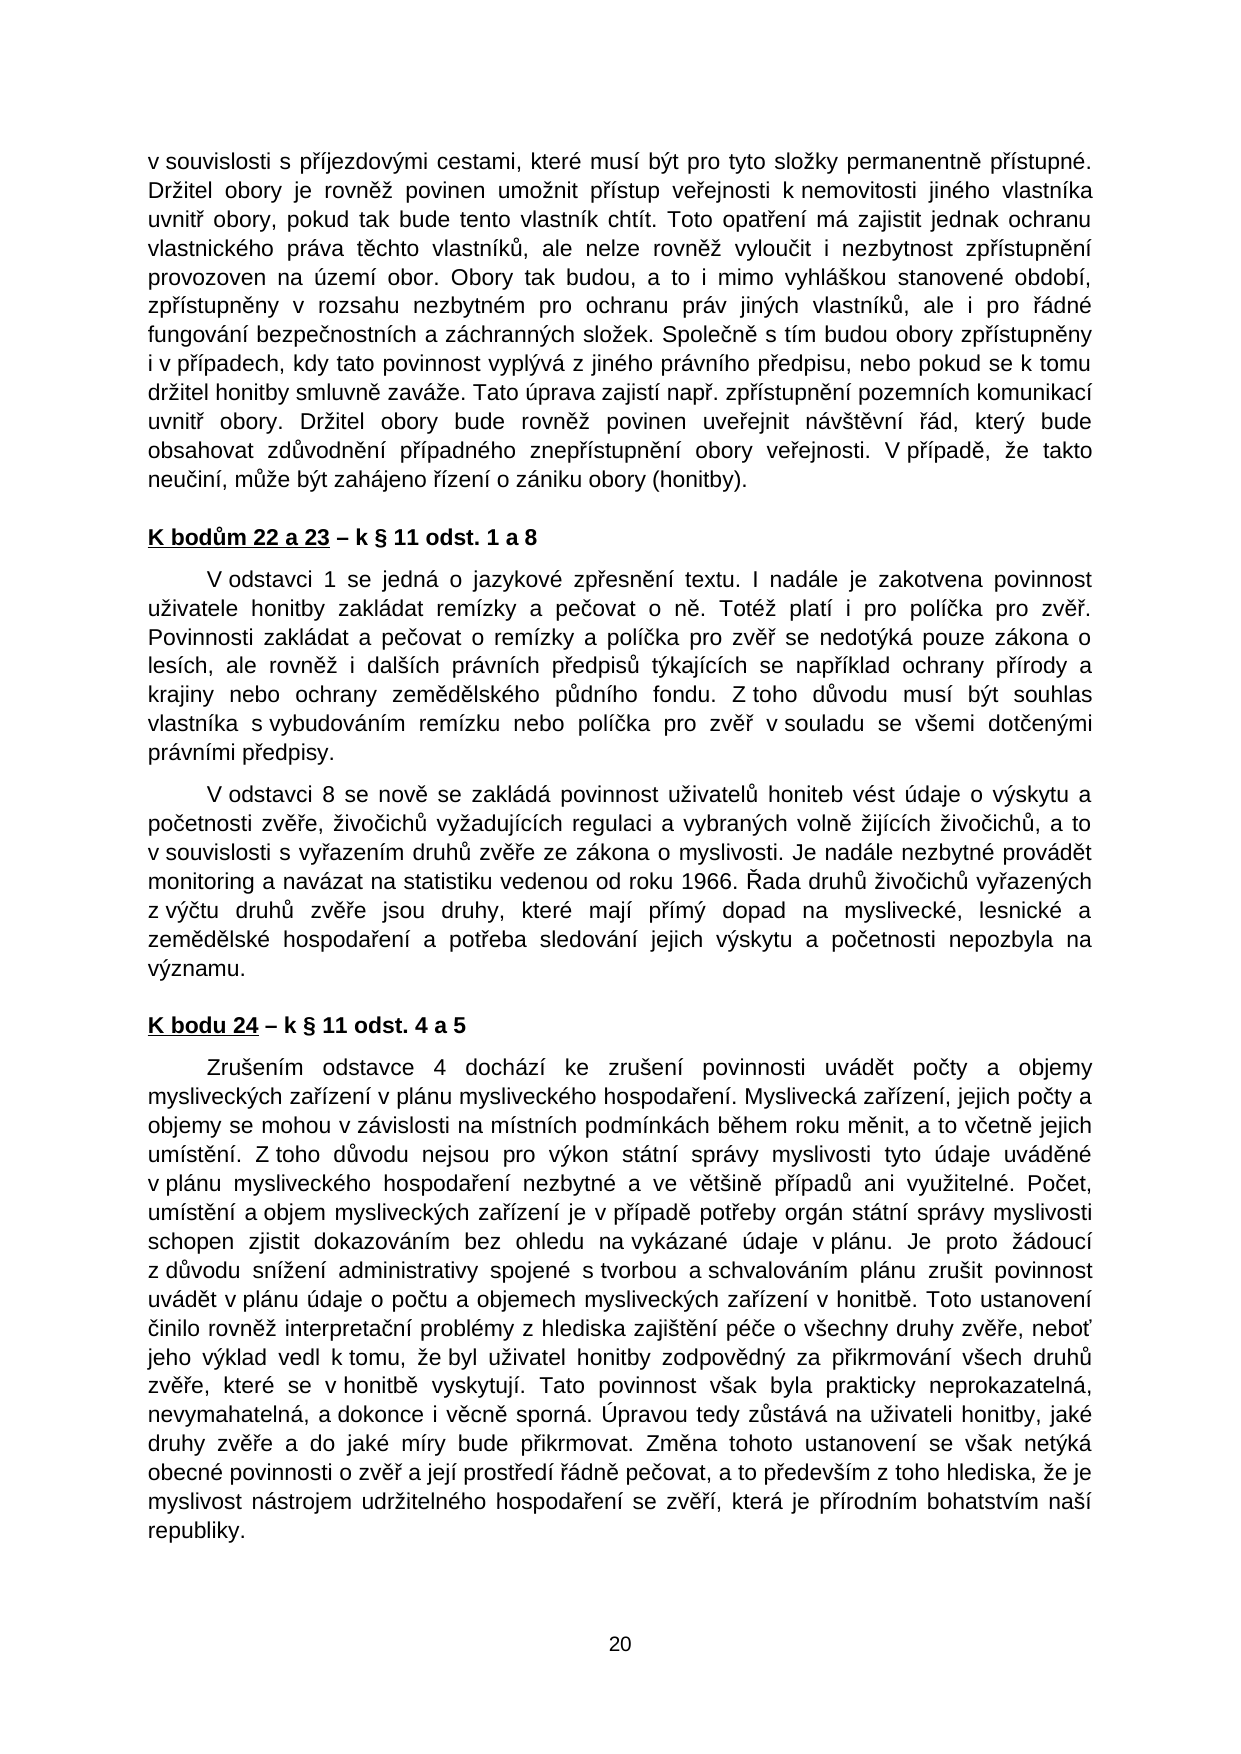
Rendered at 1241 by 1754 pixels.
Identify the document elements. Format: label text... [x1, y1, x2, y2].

text V odstavci 8 se nově se zakládá povinnost uživatelů honiteb vést údaje o výskytu a početnosti zvěře, živočichů vyžadujících regulaci a vybraných volně žijících živočichů, a to v souvislosti s vyřazením druhů zvěře ze zákona o myslivosti. Je nadále nezbytné provádět monitoring a navázat na statistiku vedenou od roku 1966. Řada druhů živočichů vyřazených z výčtu druhů zvěře jsou druhy, které mají přímý dopad na myslivecké, lesnické a zemědělské hospodaření a potřeba sledování jejich výskytu a početnosti nepozbyla na významu. [148, 781, 1093, 981]
text K bodům 22 a 23 – k § 11 odst. 1 a 8 [148, 524, 1093, 550]
text V odstavci 1 se jedná o jazykové zpřesnění textu. I nadále je zakotvena povinnost uživatele honitby zakládat remízky a pečovat o ně. Totéž platí i pro políčka pro zvěř. Povinnosti zakládat a pečovat o remízky a políčka pro zvěř se nedotýká pouze zákona o lesích, ale rovněž i dalších právních předpisů týkajících se například ochrany přírody a krajiny nebo ochrany zemědělského půdního fondu. Z toho důvodu musí být souhlas vlastníka s vybudováním remízku nebo políčka pro zvěř v souladu se všemi dotčenými právními předpisy. [148, 566, 1093, 766]
text K bodu 24 – k § 11 odst. 4 a 5 [148, 1012, 1093, 1039]
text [148, 148, 1093, 492]
text Zrušením odstavce 4 dochází ke zrušení povinnosti uvádět počty a objemy mysliveckých zařízení v plánu mysliveckého hospodaření. Myslivecká zařízení, jejich počty a objemy se mohou v závislosti na místních podmínkách během roku měnit, a to včetně jejich umístění. Z toho důvodu nejsou pro výkon státní správy myslivosti tyto údaje uváděné v plánu mysliveckého hospodaření nezbytné a ve většině případů ani využitelné. Počet, umístění a objem mysliveckých zařízení je v případě potřeby orgán státní správy myslivosti schopen zjistit dokazováním bez ohledu na vykázané údaje v plánu. Je proto žádoucí z důvodu snížení administrativy spojené s tvorbou a schvalováním plánu zrušit povinnost uvádět v plánu údaje o počtu a objemech mysliveckých zařízení v honitbě. Toto ustanovení činilo rovněž interpretační problémy z hlediska zajištění péče o všechny druhy zvěře, neboť jeho výklad vedl k tomu, že byl uživatel honitby zodpovědný za přikrmování všech druhů zvěře, které se v honitbě vyskytují. Tato povinnost však byla prakticky neprokazatelná, nevymahatelná, a dokonce i věcně sporná. Úpravou tedy zůstává na uživateli honitby, jaké druhy zvěře a do jaké míry bude přikrmovat. Změna tohoto ustanovení se však netýká obecné povinnosti o zvěř a její prostředí řádně pečovat, a to především z toho hlediska, že je myslivost nástrojem udržitelného hospodaření se zvěří, která je přírodním bohatstvím naší republiky. [148, 1054, 1093, 1543]
